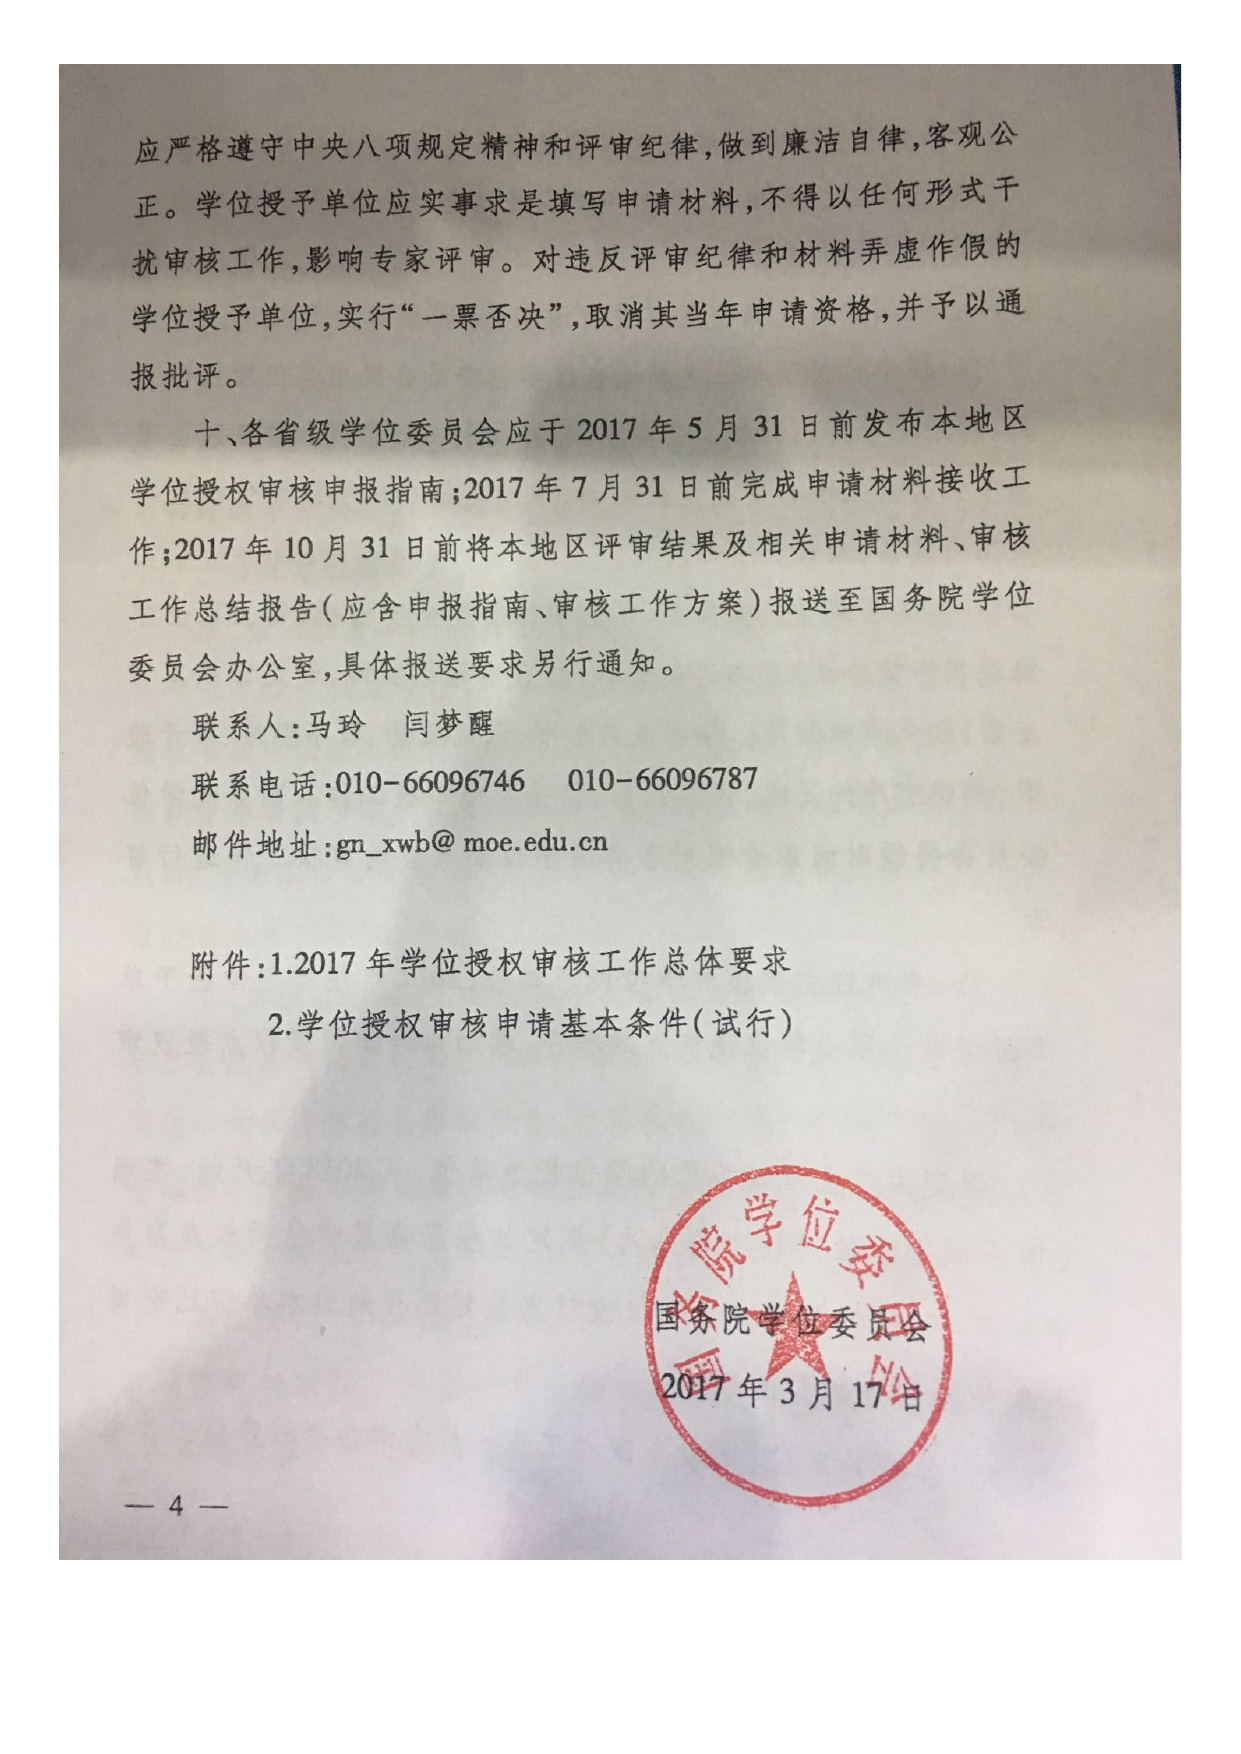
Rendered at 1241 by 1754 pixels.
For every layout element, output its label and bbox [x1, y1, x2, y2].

picture [59, 64, 1182, 1560]
